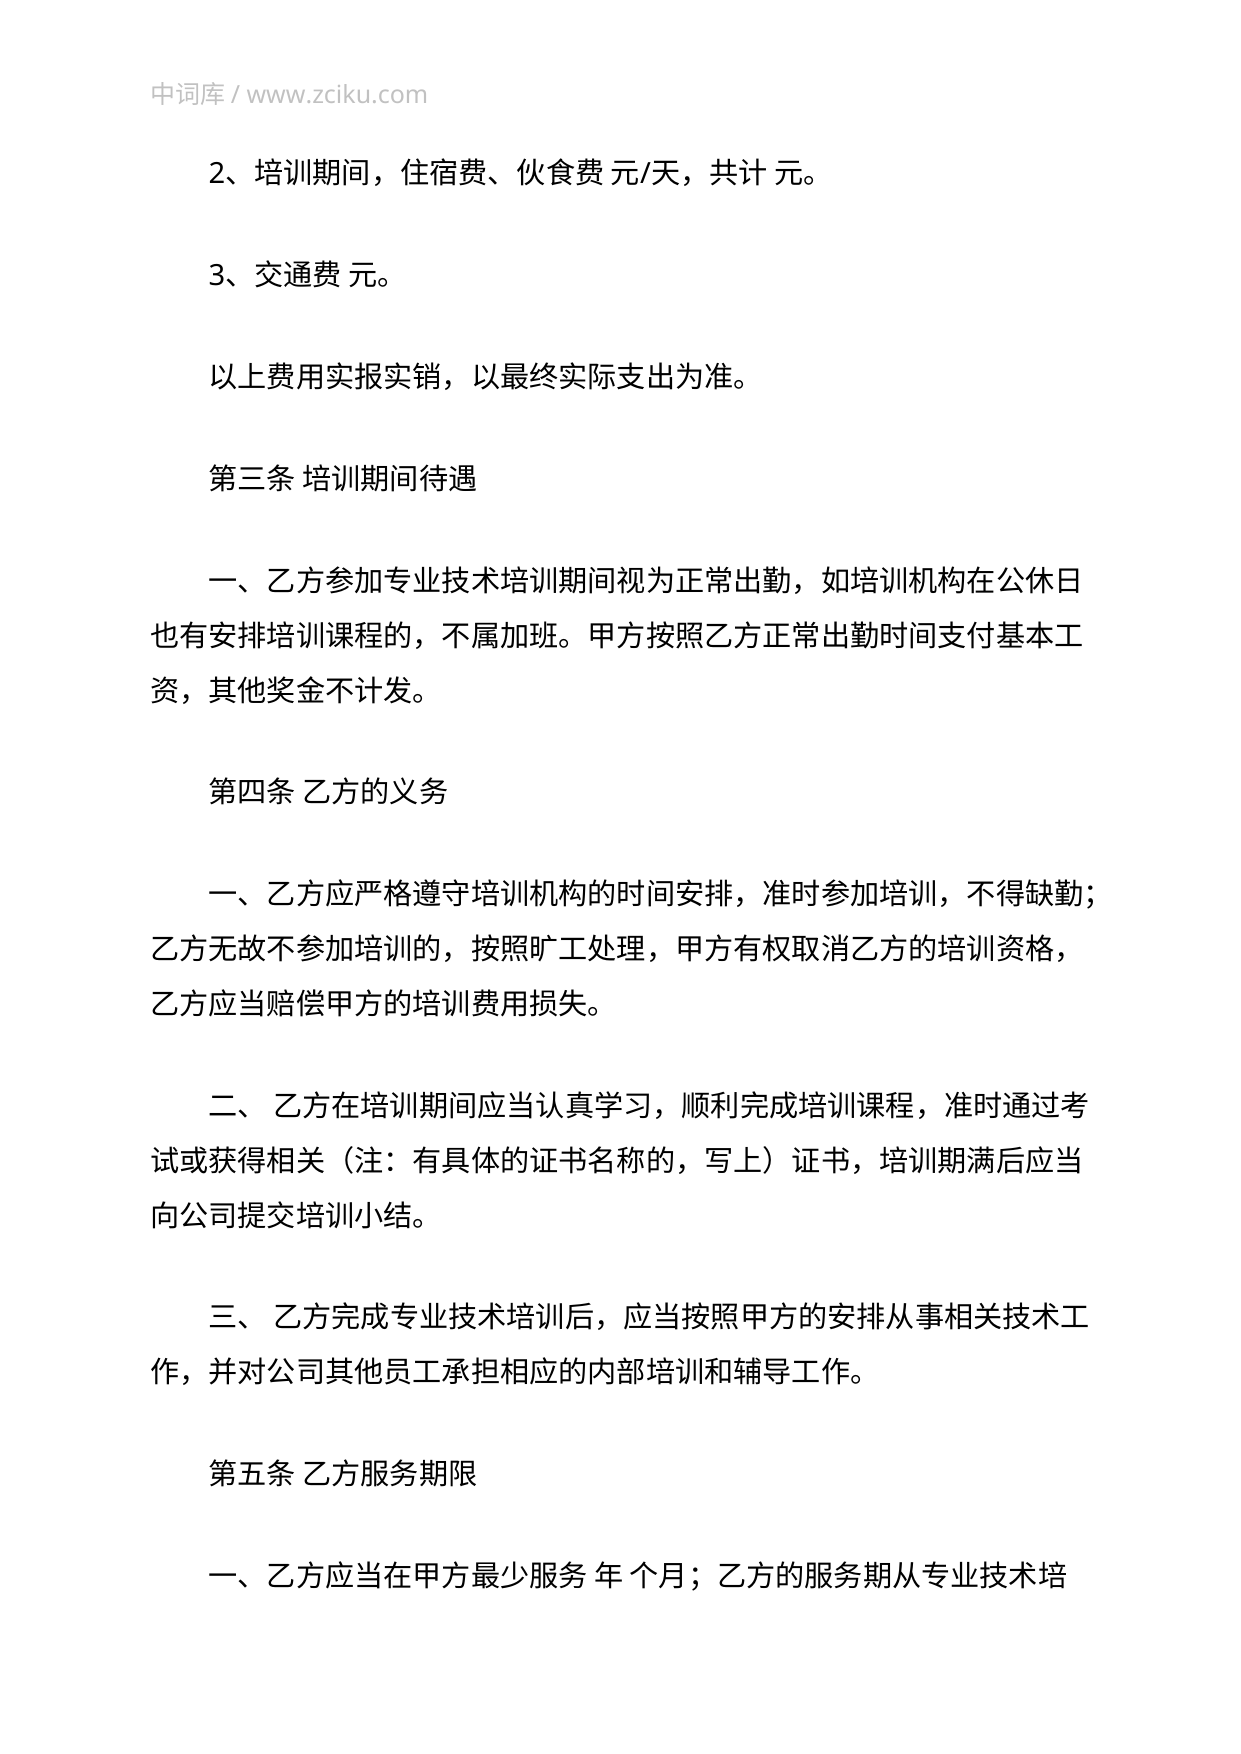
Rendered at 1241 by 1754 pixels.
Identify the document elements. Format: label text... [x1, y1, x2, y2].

text 三、 乙方完成专业技术培训后，应当按照甲方的安排从事相关技术工作，并对公司其他员工承担相应的内部培训和辅导工作。 [150, 1294, 1090, 1391]
text 一、乙方应严格遵守培训机构的时间安排，准时参加培训，不得缺勤；乙方无故不参加培训的，按照旷工处理，甲方有权取消乙方的培训资格，乙方应当赔偿甲方的培训费用损失。 [150, 871, 1090, 1023]
text 第三条 培训期间待遇 [150, 456, 1090, 498]
text 一、乙方参加专业技术培训期间视为正常出勤，如培训机构在公休日也有安排培训课程的，不属加班。甲方按照乙方正常出勤时间支付基本工资，其他奖金不计发。 [150, 557, 1090, 709]
text 2、培训期间，住宿费、伙食费 元/天，共计 元。 [150, 150, 1090, 192]
text 3、交通费 元。 [150, 252, 1090, 294]
text 第五条 乙方服务期限 [150, 1451, 1090, 1493]
text 二、 乙方在培训期间应当认真学习，顺利完成培训课程，准时通过考试或获得相关（注：有具体的证书名称的，写上）证书，培训期满后应当向公司提交培训小结。 [150, 1082, 1090, 1234]
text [150, 1552, 1090, 1595]
text 以上费用实报实销，以最终实际支出为准。 [150, 354, 1090, 396]
text 第四条 乙方的义务 [150, 769, 1090, 811]
